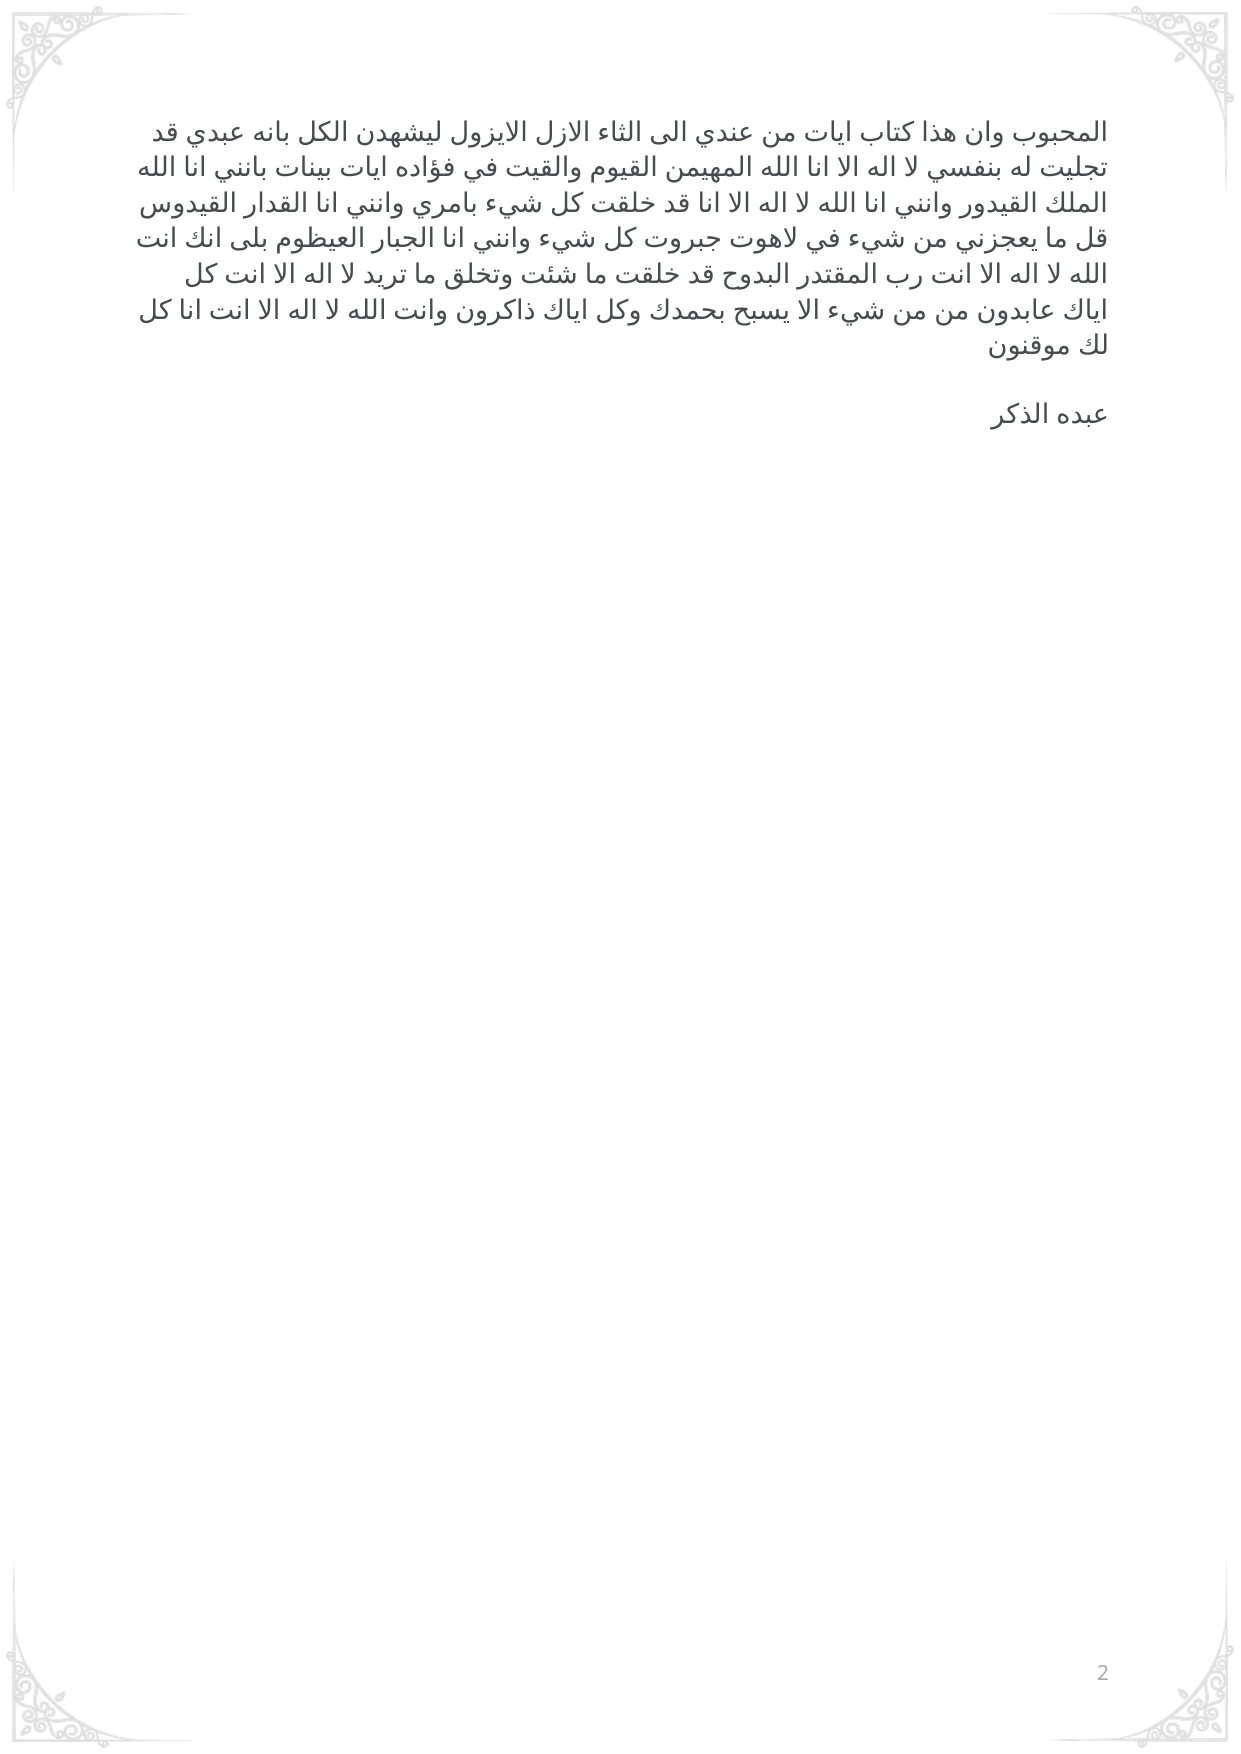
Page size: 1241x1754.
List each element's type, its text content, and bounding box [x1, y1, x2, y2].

text عبده الذكر [131, 399, 1109, 435]
picture [1046, 6, 1234, 194]
picture [6, 6, 194, 194]
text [131, 117, 1109, 366]
picture [1046, 1560, 1234, 1748]
picture [6, 1560, 194, 1748]
